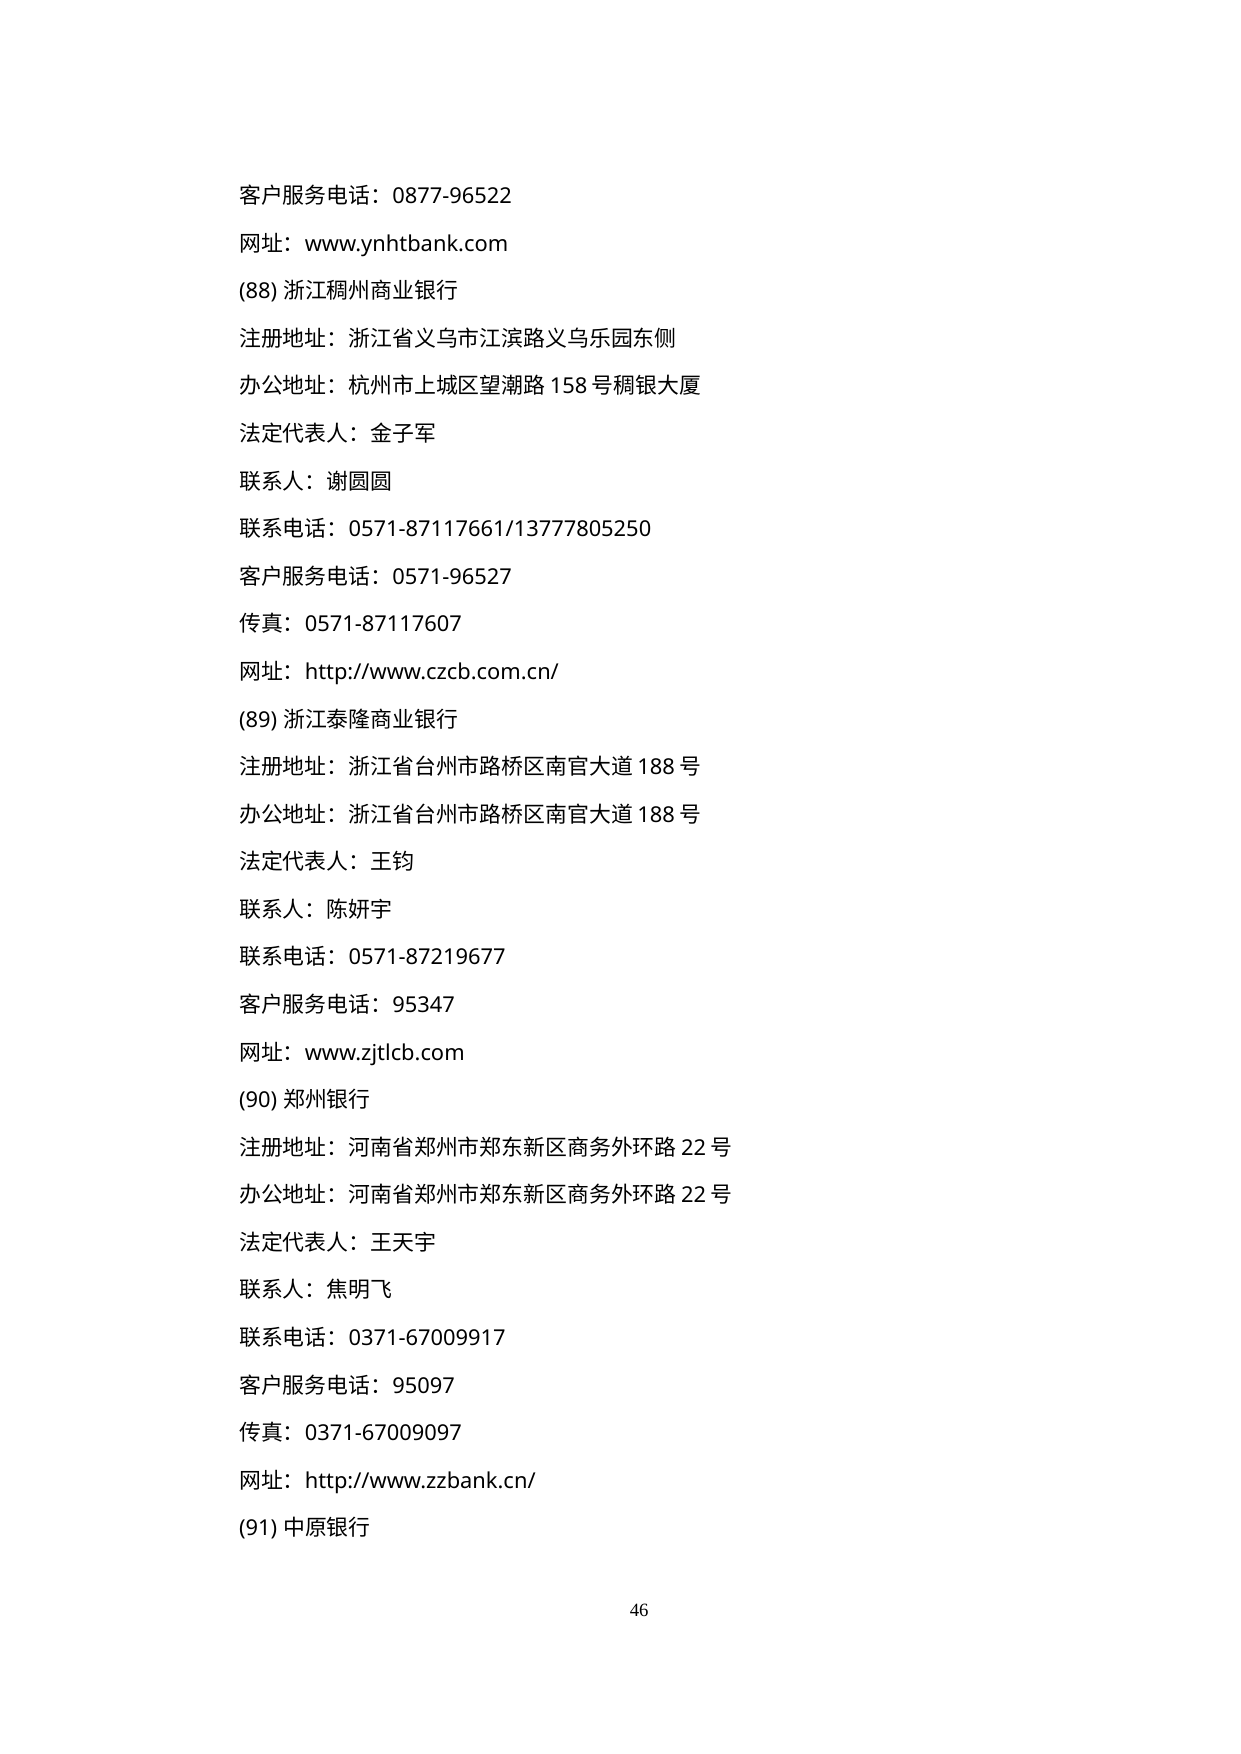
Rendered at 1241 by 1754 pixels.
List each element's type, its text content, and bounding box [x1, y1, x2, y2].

text 网址：http://www.czcb.com.cn/ [189, 654, 1051, 686]
text 办公地址：河南省郑州市郑东新区商务外环路22号 [189, 1177, 1051, 1209]
text 客户服务电话：95097 [189, 1368, 1051, 1399]
text 注册地址：河南省郑州市郑东新区商务外环路22号 [189, 1130, 1051, 1162]
text 传真：0571-87117607 [189, 606, 1051, 638]
text 联系电话：0371-67009917 [189, 1320, 1051, 1352]
text 注册地址：浙江省义乌市江滨路义乌乐园东侧 [189, 321, 1051, 353]
text 法定代表人：金子军 [189, 416, 1051, 448]
text 办公地址：浙江省台州市路桥区南官大道188号 [189, 797, 1051, 828]
text 网址：www.ynhtbank.com [189, 226, 1051, 258]
text 法定代表人：王天宇 [189, 1225, 1051, 1257]
text 法定代表人：王钧 [189, 844, 1051, 876]
text 联系人：陈妍宇 [189, 892, 1051, 923]
text (91) 中原银行 [189, 1510, 1051, 1542]
text (89) 浙江泰隆商业银行 [189, 702, 1051, 733]
text (88) 浙江稠州商业银行 [189, 273, 1051, 305]
text 注册地址：浙江省台州市路桥区南官大道188号 [189, 749, 1051, 781]
text 联系人：焦明飞 [189, 1272, 1051, 1304]
text 联系电话：0571-87219677 [189, 939, 1051, 971]
text 办公地址：杭州市上城区望潮路158号稠银大厦 [189, 368, 1051, 400]
text (90) 郑州银行 [189, 1082, 1051, 1114]
text 传真：0371-67009097 [189, 1415, 1051, 1447]
text 客户服务电话：95347 [189, 987, 1051, 1019]
text 网址：www.zjtlcb.com [189, 1034, 1051, 1066]
text 网址：http://www.zzbank.cn/ [189, 1463, 1051, 1494]
text 联系电话：0571-87117661/13777805250 [189, 511, 1051, 543]
text 客户服务电话：0877-96522 [189, 178, 1051, 210]
text 联系人：谢圆圆 [189, 464, 1051, 495]
text 客户服务电话：0571-96527 [189, 559, 1051, 591]
